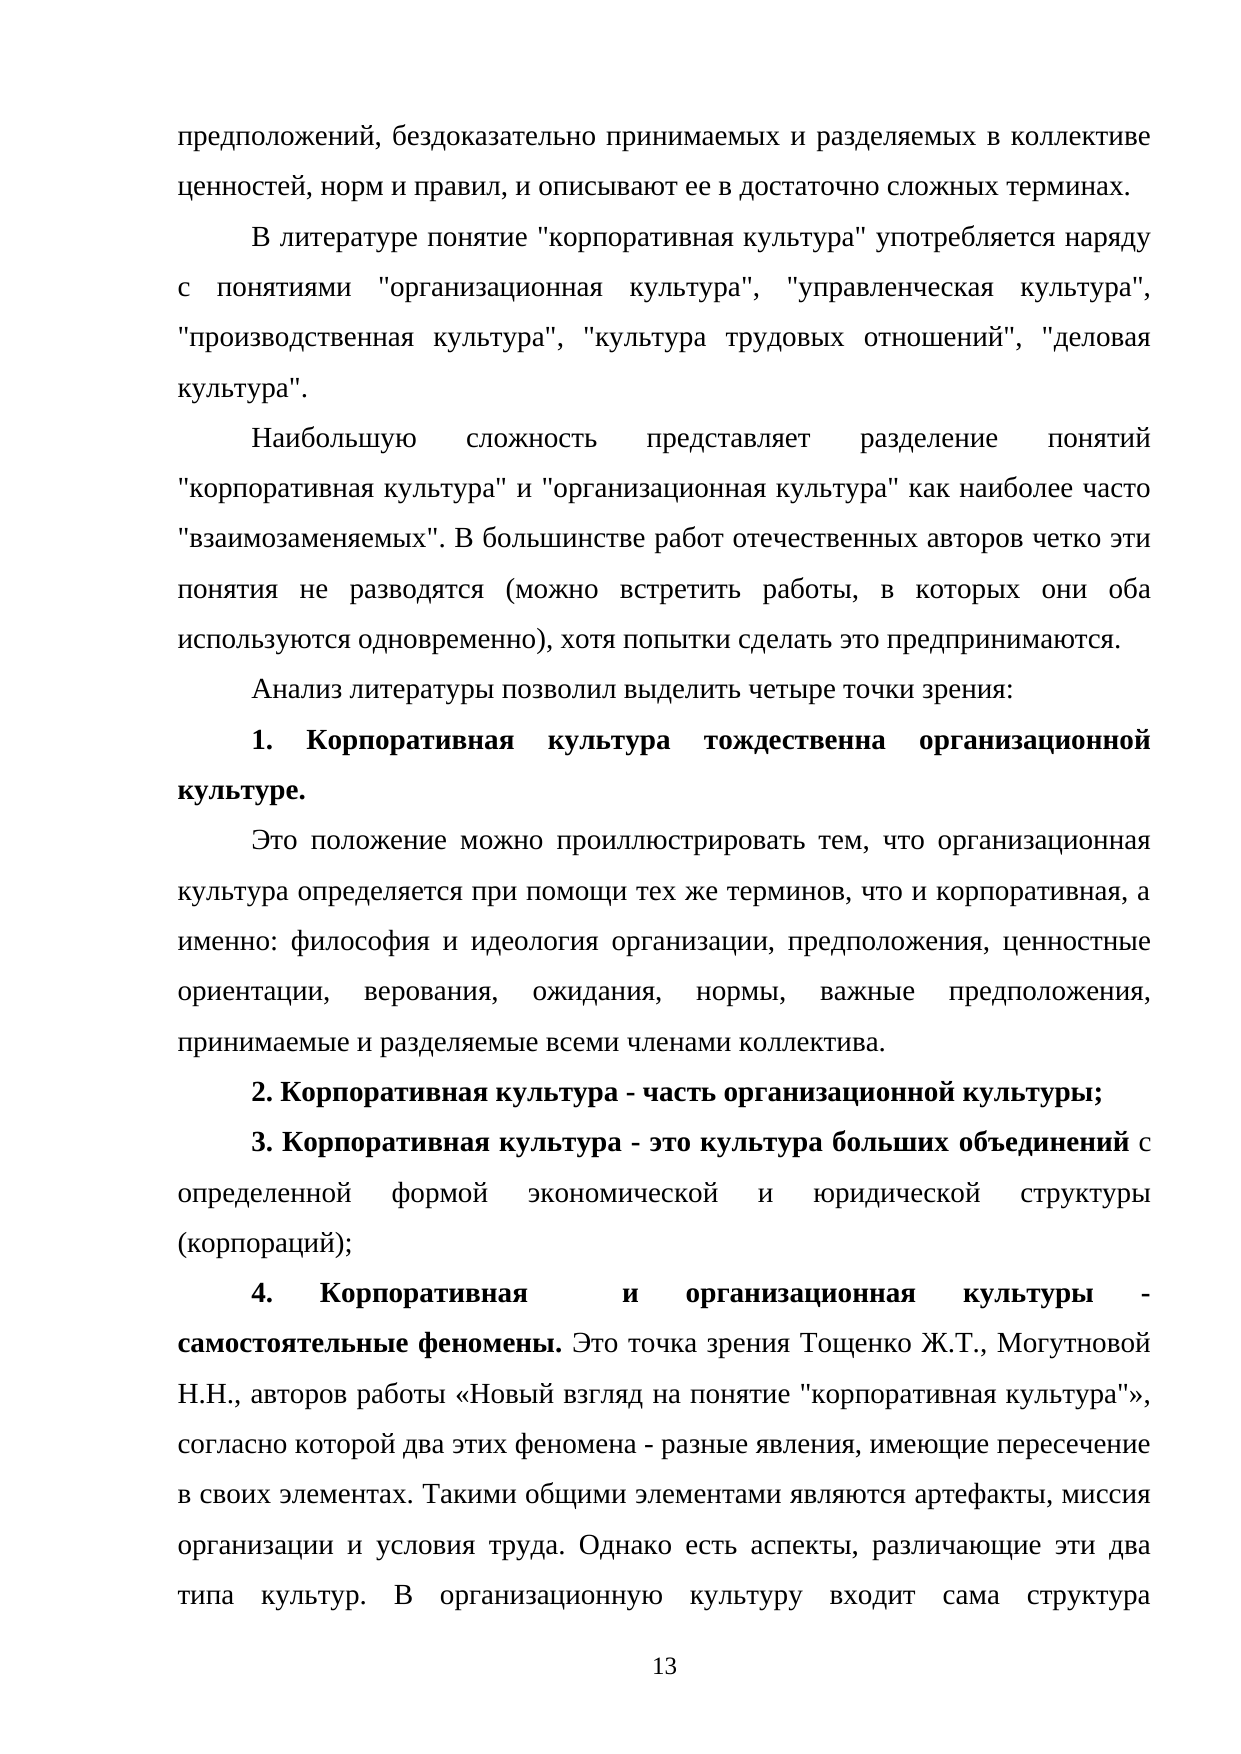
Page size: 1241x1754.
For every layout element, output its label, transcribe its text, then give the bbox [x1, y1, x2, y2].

text 2. Корпоративная культура - часть организационной культуры; [177, 1074, 1152, 1108]
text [177, 118, 1152, 202]
text В литературе понятие "корпоративная культура" употребляется наряду с понятиями "организационная культура", "управленческая культура", "производственная культура", "культура трудовых отношений", "деловая культура". [177, 219, 1152, 403]
text Наибольшую сложность представляет разделение понятий "корпоративная культура" и "организационная культура" как наиболее часто "взаимозаменяемых". В большинстве работ отечественных авторов четко эти понятия не разводятся (можно встретить работы, в которых они оба используются одновременно), хотя попытки сделать это предпринимаются. [177, 420, 1152, 655]
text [177, 1275, 1152, 1611]
text 1. Корпоративная культура тождественна организационной культуре. [177, 722, 1152, 806]
text Анализ литературы позволил выделить четыре точки зрения: [177, 672, 1152, 705]
text 3. Корпоративная культура - это культура больших объединений с определенной формой экономической и юридической структуры (корпораций); [177, 1124, 1152, 1258]
text Это положение можно проиллюстрировать тем, что организационная культура определяется при помощи тех же терминов, что и корпоративная, а именно: философия и идеология организации, предположения, ценностные ориентации, верования, ожидания, нормы, важные предположения, принимаемые и разделяемые всеми членами коллектива. [177, 822, 1152, 1057]
